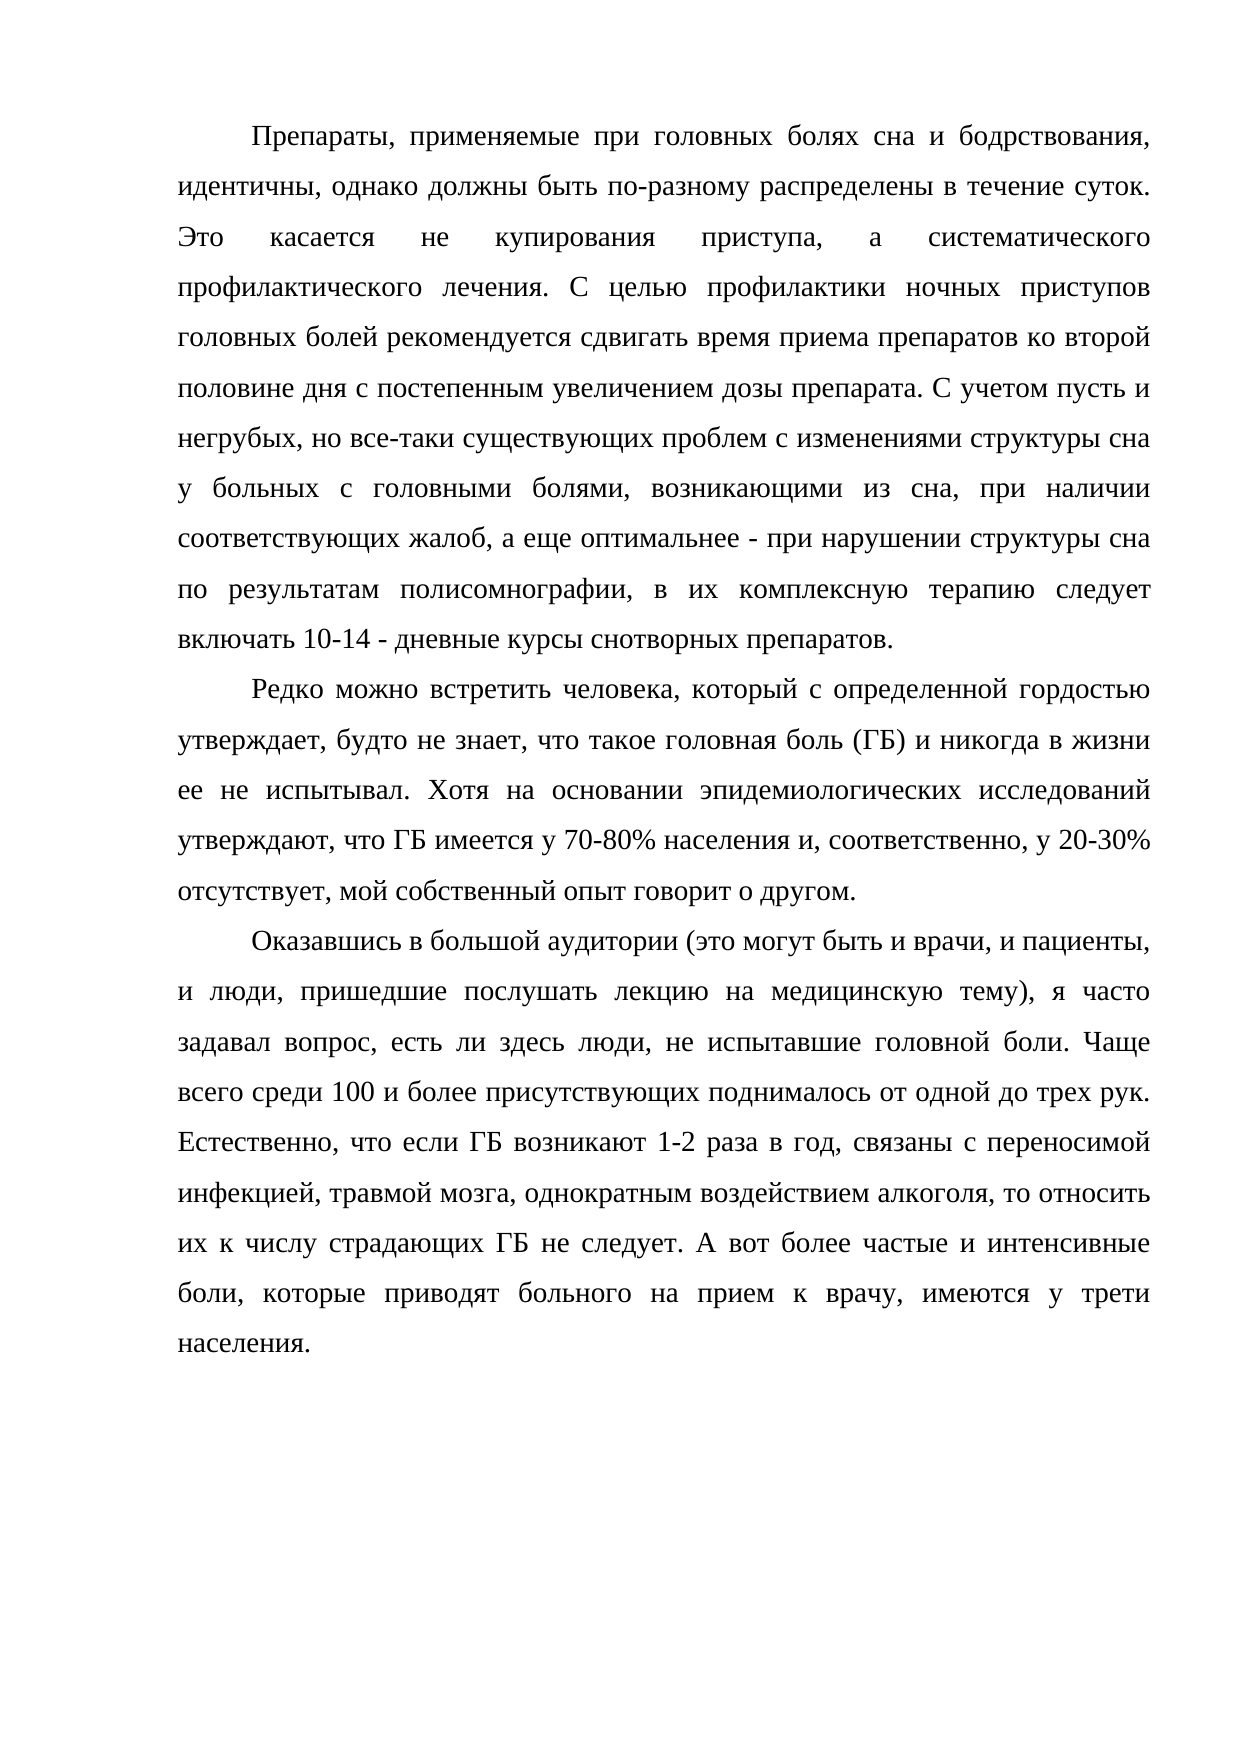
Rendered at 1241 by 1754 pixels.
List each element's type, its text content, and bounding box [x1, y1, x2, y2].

text Редко можно встретить человека, который с определенной гордостью утверждает, будто не знает, что такое головная боль (ГБ) и никогда в жизни ее не испытывал. Хотя на основании эпидемиологических исследований утверждают, что ГБ имеется у 70-80% населения и, соответственно, у 20-30% отсутствует, мой собственный опыт говорит о другом. [177, 672, 1152, 906]
text Оказавшись в большой аудитории (это могут быть и врачи, и пациенты, и люди, пришедшие послушать лекцию на медицинскую тему), я часто задавал вопрос, есть ли здесь люди, не испытавшие головной боли. Чаще всего среди 100 и более присутствующих поднималось от одной до трех рук. Естественно, что если ГБ возникают 1-2 раза в год, связаны с переносимой инфекцией, травмой мозга, однократным воздействием алкоголя, то относить их к числу страдающих ГБ не следует. А вот более частые и интенсивные боли, которые приводят больного на прием к врачу, имеются у трети населения. [177, 923, 1152, 1359]
text Препараты, применяемые при головных болях сна и бодрствования, идентичны, однако должны быть по-разному распределены в течение суток. Это касается не купирования приступа, а систематического профилактического лечения. С целью профилактики ночных приступов головных болей рекомендуется сдвигать время приема препаратов ко второй половине дня с постепенным увеличением дозы препарата. С учетом пусть и негрубых, но все-таки существующих проблем с изменениями структуры сна у больных с головными болями, возникающими из сна, при наличии соответствующих жалоб, а еще оптимальнее - при нарушении структуры сна по результатам полисомнографии, в их комплексную терапию следует включать 10-14 - дневные курсы снотворных препаратов. [177, 118, 1152, 655]
